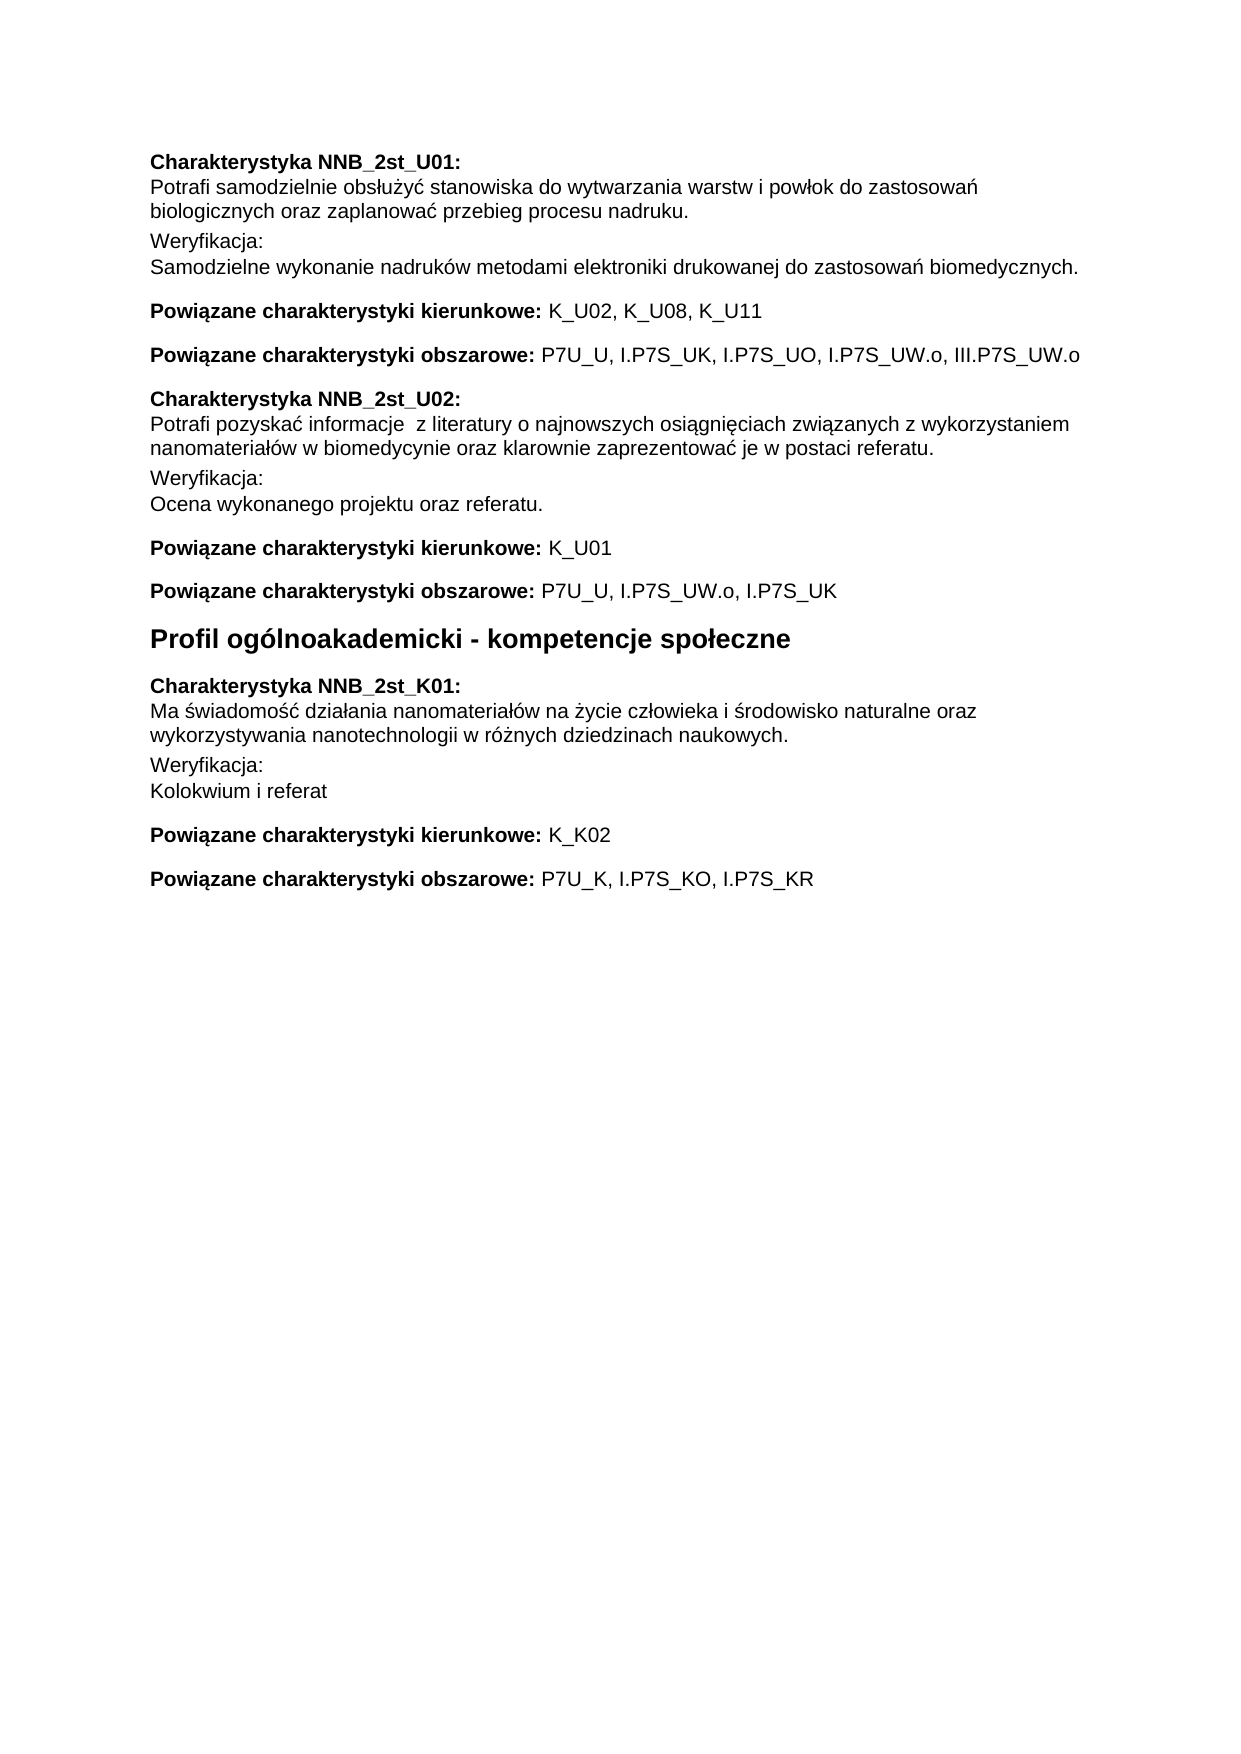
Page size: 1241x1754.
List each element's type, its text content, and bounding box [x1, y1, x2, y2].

text Weryfikacja: [150, 753, 1090, 777]
text Charakterystyka NNB_2st_U02: [150, 386, 1090, 410]
text Samodzielne wykonanie nadruków metodami elektroniki drukowanej do zastosowań biomedycznych. [150, 255, 1090, 279]
text Powiązane charakterystyki obszarowe: P7U_K, I.P7S_KO, I.P7S_KR [150, 867, 1090, 891]
text Ma świadomość działania nanomateriałów na życie człowieka i środowisko naturalne oraz wykorzystywania nanotechnologii w różnych dziedzinach naukowych. [150, 699, 1090, 747]
text Weryfikacja: [150, 466, 1090, 489]
text Ocena wykonanego projektu oraz referatu. [150, 492, 1090, 516]
text Kolokwium i referat [150, 779, 1090, 803]
text Powiązane charakterystyki kierunkowe: K_U01 [150, 535, 1090, 559]
text Weryfikacja: [150, 229, 1090, 253]
subtitle Profil ogólnoakademicki - kompetencje społeczne [150, 623, 1090, 654]
text Charakterystyka NNB_2st_U01: [150, 150, 1090, 174]
text Powiązane charakterystyki obszarowe: P7U_U, I.P7S_UK, I.P7S_UO, I.P7S_UW.o, III.P7S_UW.o [150, 343, 1090, 367]
text Powiązane charakterystyki kierunkowe: K_K02 [150, 823, 1090, 847]
text Potrafi pozyskać informacje z literatury o najnowszych osiągnięciach związanych z wykorzystaniem nanomateriałów w biomedycynie oraz klarownie zaprezentować je w postaci referatu. [150, 411, 1090, 459]
text Powiązane charakterystyki obszarowe: P7U_U, I.P7S_UW.o, I.P7S_UK [150, 579, 1090, 603]
text Potrafi samodzielnie obsłużyć stanowiska do wytwarzania warstw i powłok do zastosowań biologicznych oraz zaplanować przebieg procesu nadruku. [150, 175, 1090, 223]
text Charakterystyka NNB_2st_K01: [150, 674, 1090, 698]
text Powiązane charakterystyki kierunkowe: K_U02, K_U08, K_U11 [150, 299, 1090, 323]
